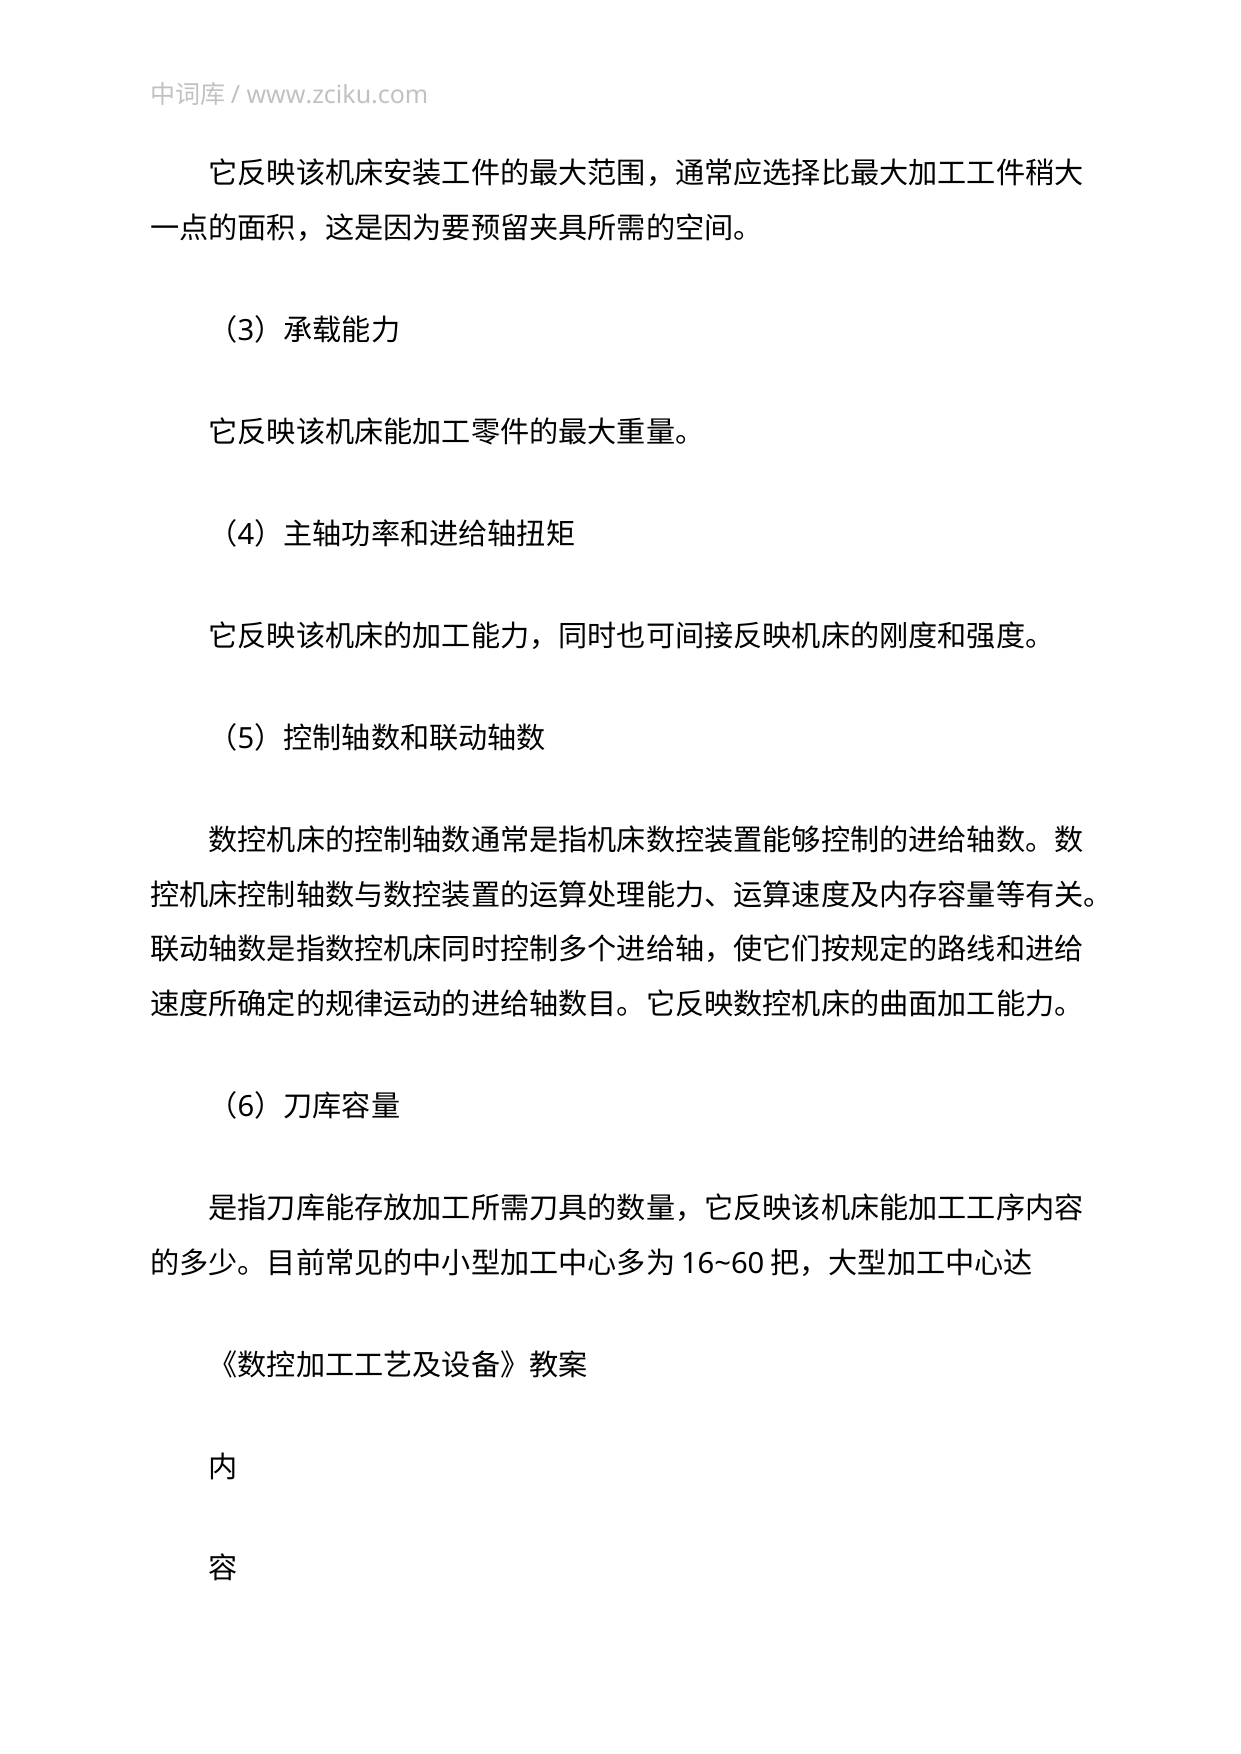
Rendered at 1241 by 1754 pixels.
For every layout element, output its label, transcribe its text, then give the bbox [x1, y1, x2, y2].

text 容 [150, 1545, 1090, 1587]
text 它反映该机床安装工件的最大范围，通常应选择比最大加工工件稍大一点的面积，这是因为要预留夹具所需的空间。 [150, 150, 1090, 247]
text （6）刀库容量 [150, 1083, 1090, 1125]
text （4）主轴功率和进给轴扭矩 [150, 510, 1090, 553]
text 内 [150, 1443, 1090, 1486]
text 是指刀库能存放加工所需刀具的数量，它反映该机床能加工工序内容的多少。目前常见的中小型加工中心多为16~60把，大型加工中心达 [150, 1184, 1090, 1282]
text （5）控制轴数和联动轴数 [150, 714, 1090, 757]
text （3）承载能力 [150, 307, 1090, 349]
text 它反映该机床的加工能力，同时也可间接反映机床的刚度和强度。 [150, 612, 1090, 655]
text 《数控加工工艺及设备》教案 [150, 1341, 1090, 1384]
text 它反映该机床能加工零件的最大重量。 [150, 409, 1090, 451]
text 数控机床的控制轴数通常是指机床数控装置能够控制的进给轴数。数控机床控制轴数与数控装置的运算处理能力、运算速度及内存容量等有关。联动轴数是指数控机床同时控制多个进给轴，使它们按规定的路线和进给速度所确定的规律运动的进给轴数目。它反映数控机床的曲面加工能力。 [150, 816, 1090, 1023]
